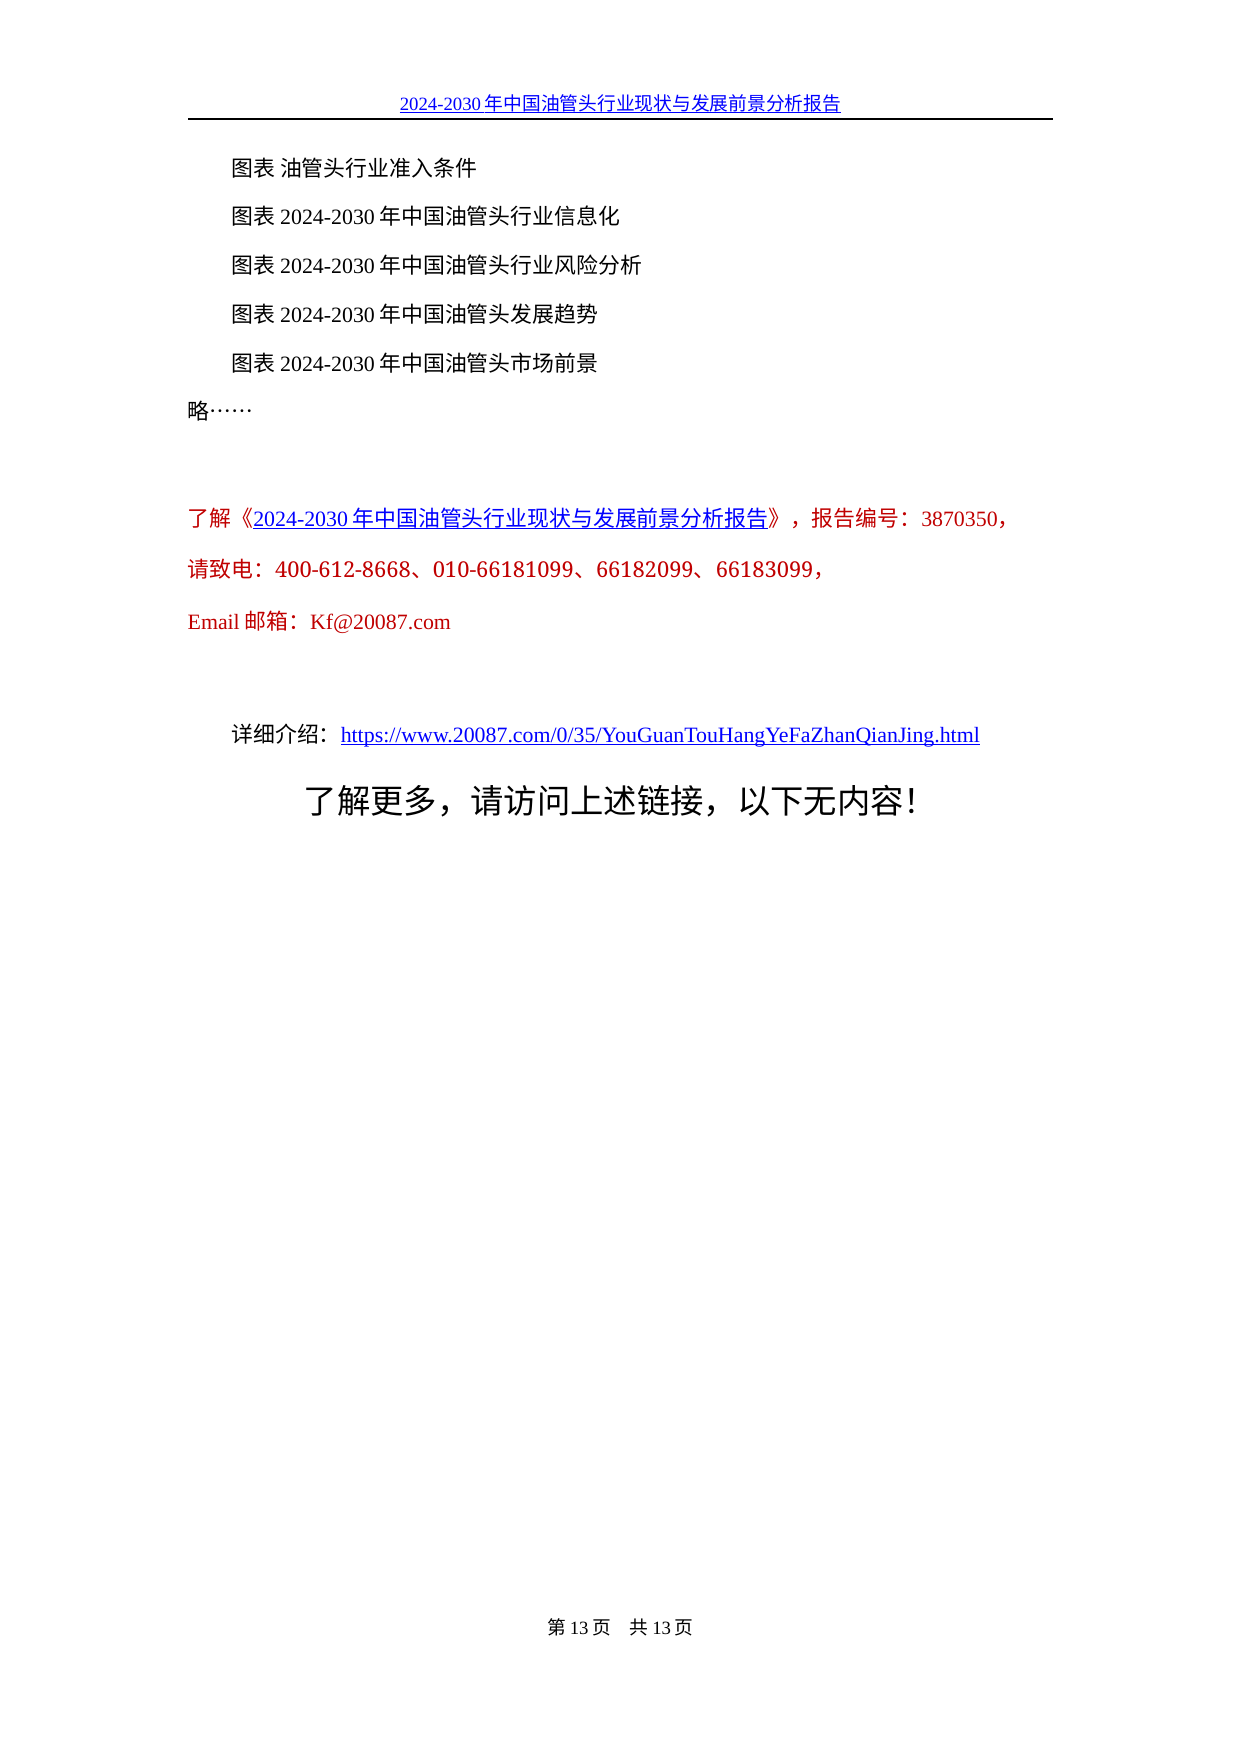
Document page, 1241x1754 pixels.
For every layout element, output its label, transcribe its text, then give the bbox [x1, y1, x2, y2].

text 请致电：400-612-8668、010-66181099、66182099、66183099， [187, 552, 1053, 584]
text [187, 150, 1053, 426]
text Email邮箱：Kf@20087.com [187, 603, 1053, 636]
text 详细介绍：https://www.20087.com/0/35/YouGuanTouHangYeFaZhanQianJing.html [187, 716, 1053, 749]
text 了解《2024-2030年中国油管头行业现状与发展前景分析报告》，报告编号：3870350， [187, 500, 1053, 533]
title 了解更多，请访问上述链接，以下无内容！ [187, 766, 1053, 831]
